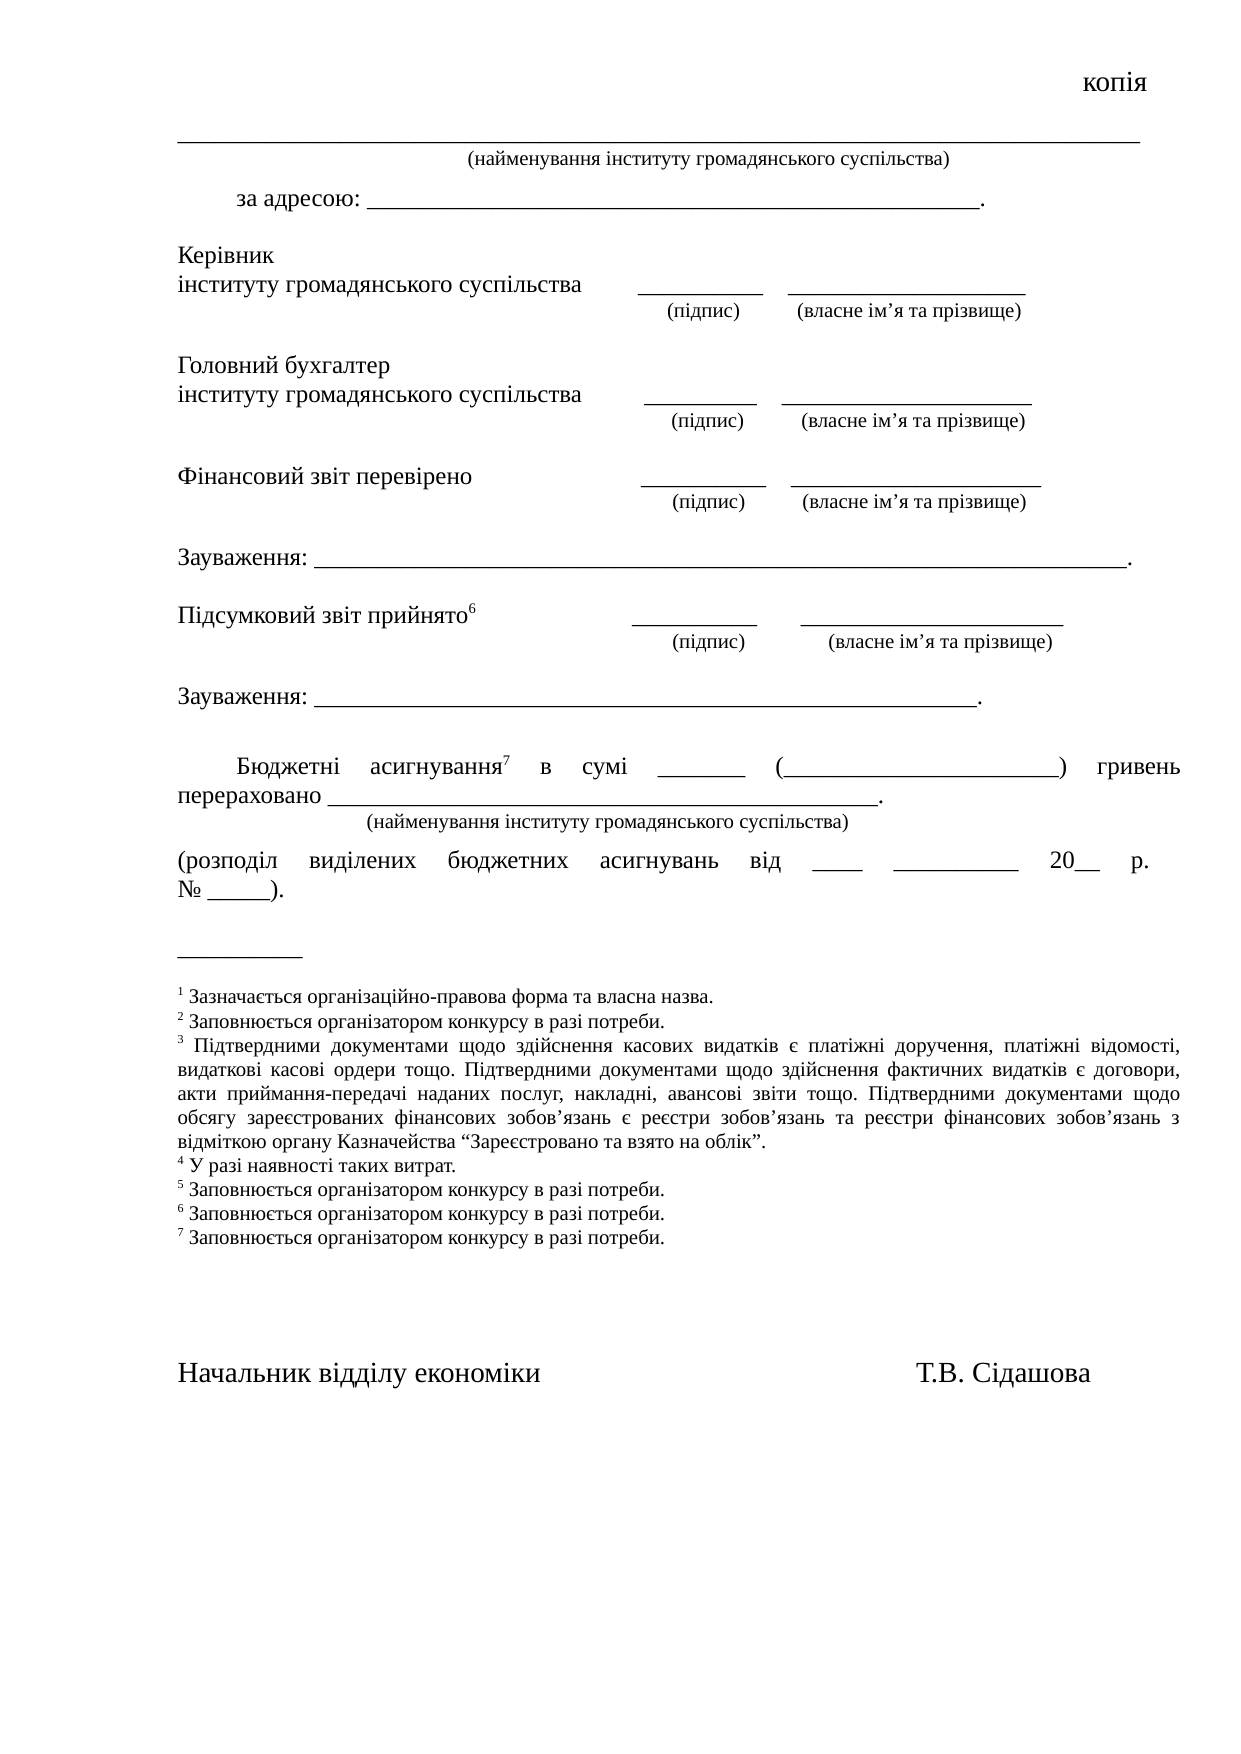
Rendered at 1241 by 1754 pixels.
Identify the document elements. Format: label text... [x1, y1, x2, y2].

text Керівник інституту громадянського суспільства __________ ___________________ [177, 240, 1181, 298]
text (підпис) (власне ім’я та прізвище) [177, 408, 1181, 432]
text (підпис) (власне ім’я та прізвище) [177, 298, 1181, 322]
text _____________________________________________________________________________ [177, 117, 1181, 146]
text 3 Підтвердними документами щодо здійснення касових видатків є платіжні доручення, платіжні відомості, видаткові касові ордери тощо. Підтвердними документами щодо здійснення фактичних видатків є договори, акти приймання-передачі наданих послуг, накладні, авансові звіти тощо. Підтвердними документами щодо обсягу зареєстрованих фінансових зобов’язань є реєстри зобов’язань та реєстри фінансових зобов’язань з відміткою органу Казначейства “Зареєстровано та взято на облік”. [177, 1033, 1181, 1153]
text (найменування інституту громадянського суспільства) [177, 809, 1181, 833]
text 4 У разі наявності таких витрат. [177, 1153, 1181, 1177]
text (підпис) (власне ім’я та прізвище) [177, 628, 1181, 653]
text Головний бухгалтер інституту громадянського суспільства _________ ____________________ [177, 350, 1181, 408]
text Бюджетні асигнування7 в сумі _______ (______________________) гривень перераховано ____________________________________________. [177, 751, 1181, 809]
text Фінансовий звіт перевірено __________ ____________________ [177, 461, 1181, 489]
text 5 Заповнюється організатором конкурсу в разі потреби. [177, 1177, 1181, 1201]
text (найменування інституту громадянського суспільства) [177, 146, 1181, 170]
text 2 Заповнюється організатором конкурсу в разі потреби. [177, 1008, 1181, 1033]
text Начальник відділу економіки Т.В. Сідашова [177, 1355, 1181, 1388]
text 1 Зазначається організаційно-правова форма та власна назва. [177, 984, 1181, 1008]
text (розподіл виділених бюджетних асигнувань від ____ __________ 20__ р. № _____). [177, 845, 1181, 903]
text Зауваження: _________________________________________________________________. [177, 542, 1181, 571]
text за адресою: _________________________________________________. [177, 183, 1181, 211]
text Підсумковий звіт прийнято6 __________ _____________________ [177, 600, 1181, 628]
text 6 Заповнюється організатором конкурсу в разі потреби. [177, 1201, 1181, 1225]
text __________ [177, 932, 1181, 960]
text (підпис) (власне ім’я та прізвище) [177, 489, 1181, 513]
text 7 Заповнюється організатором конкурсу в разі потреби. [177, 1225, 1181, 1249]
text Зауваження: _____________________________________________________. [177, 681, 1181, 710]
